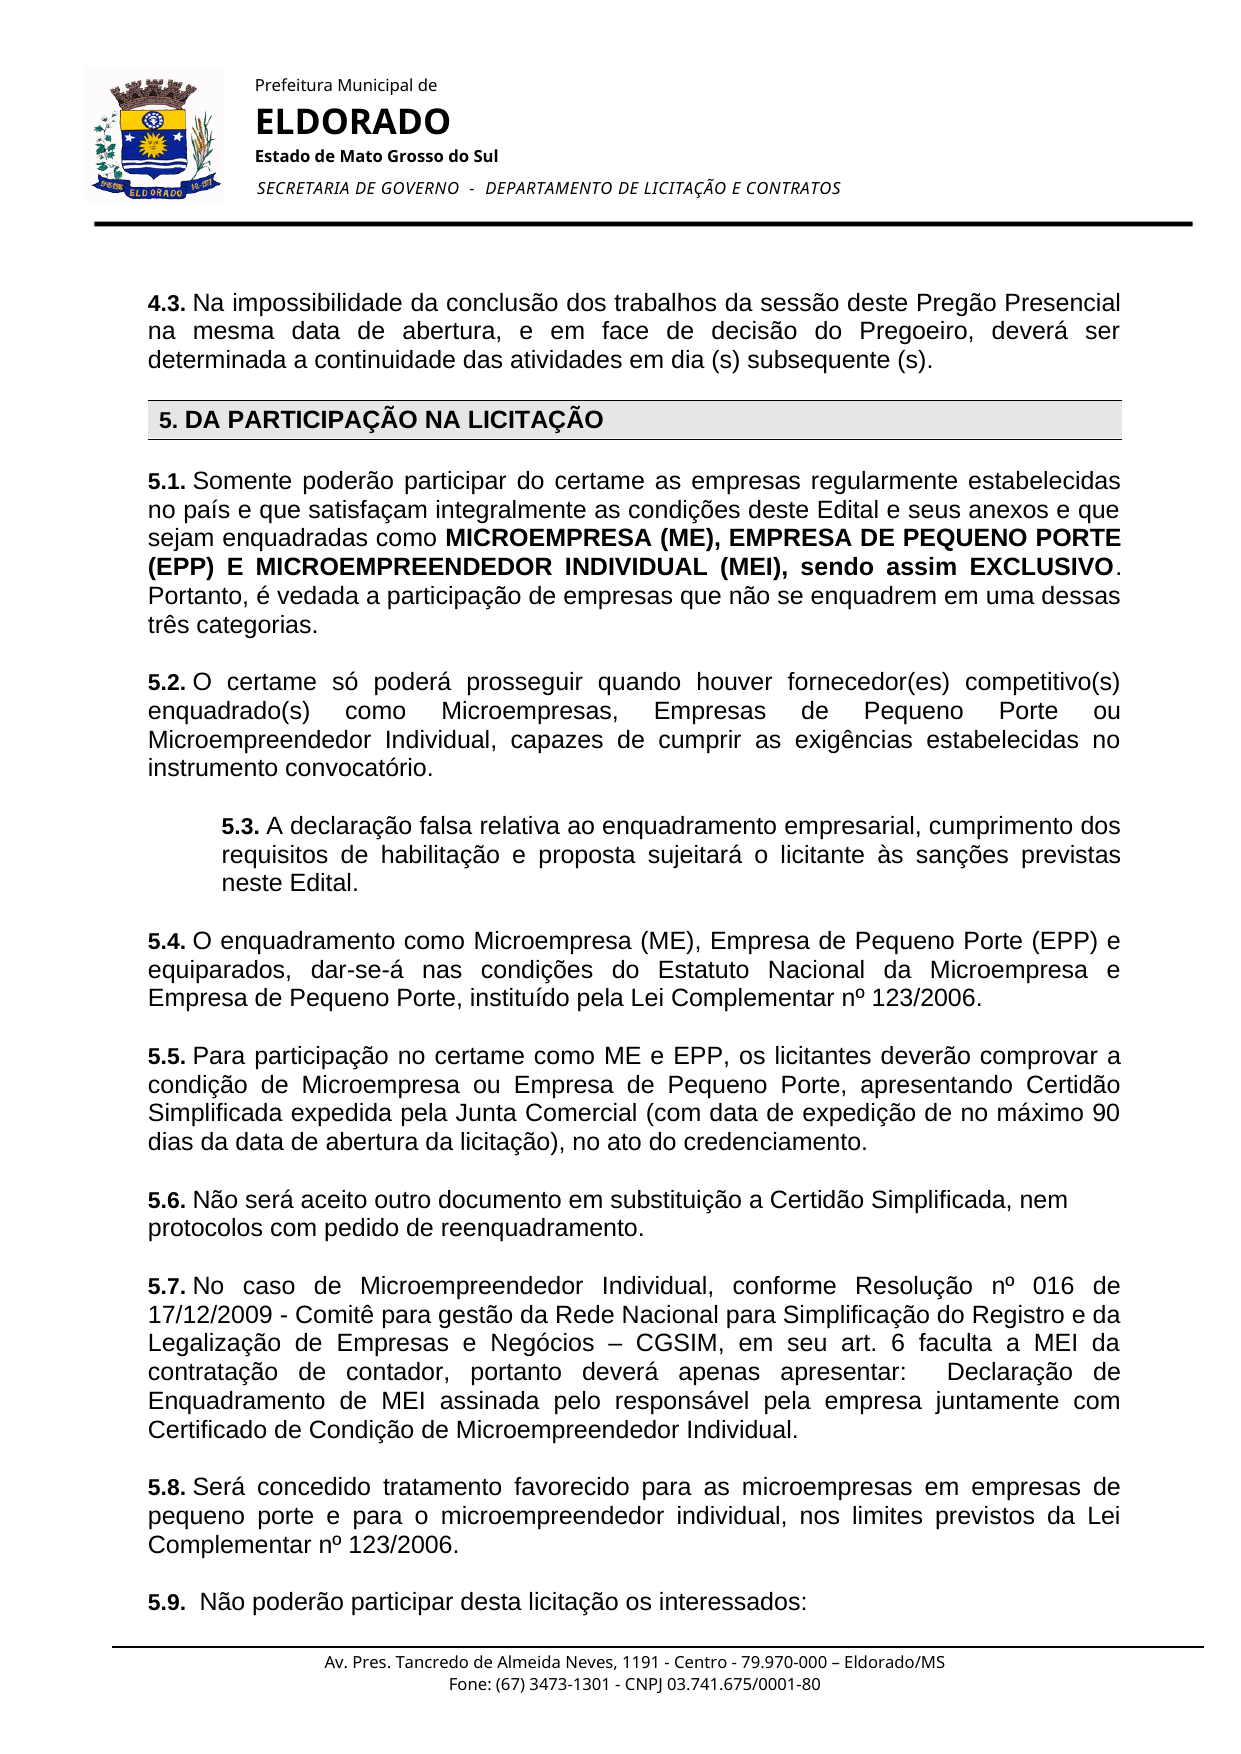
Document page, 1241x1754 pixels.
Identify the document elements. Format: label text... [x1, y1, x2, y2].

list Não poderão participar desta licitação os interessados: [148, 1587, 1122, 1616]
list Na impossibilidade da conclusão dos trabalhos da sessão deste Pregão Presencial na mesma data de abertura, e em face de decisão do Pregoeiro, deverá ser determinada a continuidade das atividades em dia (s) subsequente (s). [148, 287, 1122, 374]
list O enquadramento como Microempresa (ME), Empresa de Pequeno Porte (EPP) e equiparados, dar-se-á nas condições do Estatuto Nacional da Microempresa e Empresa de Pequeno Porte, instituído pela Lei Complementar nº 123/2006. [148, 926, 1122, 1012]
list O certame só poderá prosseguir quando houver fornecedor(es) competitivo(s) enquadrado(s) como Microempresas, Empresas de Pequeno Porte ou Microempreendedor Individual, capazes de cumprir as exigências estabelecidas no instrumento convocatório. [148, 667, 1122, 782]
list No caso de Microempreendedor Individual, conforme Resolução nº 016 de 17/12/2009 - Comitê para gestão da Rede Nacional para Simplificação do Registro e da Legalização de Empresas e Negócios – CGSIM, em seu art. 6 faculta a MEI da contratação de contador, portanto deverá apenas apresentar: Declaração de Enquadramento de MEI assinada pelo responsável pela empresa juntamente com Certificado de Condição de Microempreendedor Individual. [148, 1271, 1122, 1443]
table_header DA PARTICIPAÇÃO NA LICITAÇÃO [148, 401, 1122, 438]
list Será concedido tratamento favorecido para as microempresas em empresas de pequeno porte e para o microempreendedor individual, nos limites previstos da Lei Complementar nº 123/2006. [148, 1472, 1122, 1558]
list Não será aceito outro documento em substituição a Certidão Simplificada, nem protocolos com pedido de reenquadramento. [148, 1185, 1122, 1242]
list Somente poderão participar do certame as empresas regularmente estabelecidas no país e que satisfaçam integralmente as condições deste Edital e seus anexos e que sejam enquadradas como MICROEMPRESA (ME), EMPRESA DE PEQUENO PORTE (EPP) E MICROEMPREENDEDOR INDIVIDUAL (MEI), sendo assim EXCLUSIVO. Portanto, é vedada a participação de empresas que não se enquadrem em uma dessas três categorias. [148, 466, 1122, 638]
list Para participação no certame como ME e EPP, os licitantes deverão comprovar a condição de Microempresa ou Empresa de Pequeno Porte, apresentando Certidão Simplificada expedida pela Junta Comercial (com data de expedição de no máximo 90 dias da data de abertura da licitação), no ato do credenciamento. [148, 1041, 1122, 1156]
picture [85, 66, 225, 202]
list A declaração falsa relativa ao enquadramento empresarial, cumprimento dos requisitos de habilitação e proposta sujeitará o licitante às sanções previstas neste Edital. [221, 811, 1122, 897]
